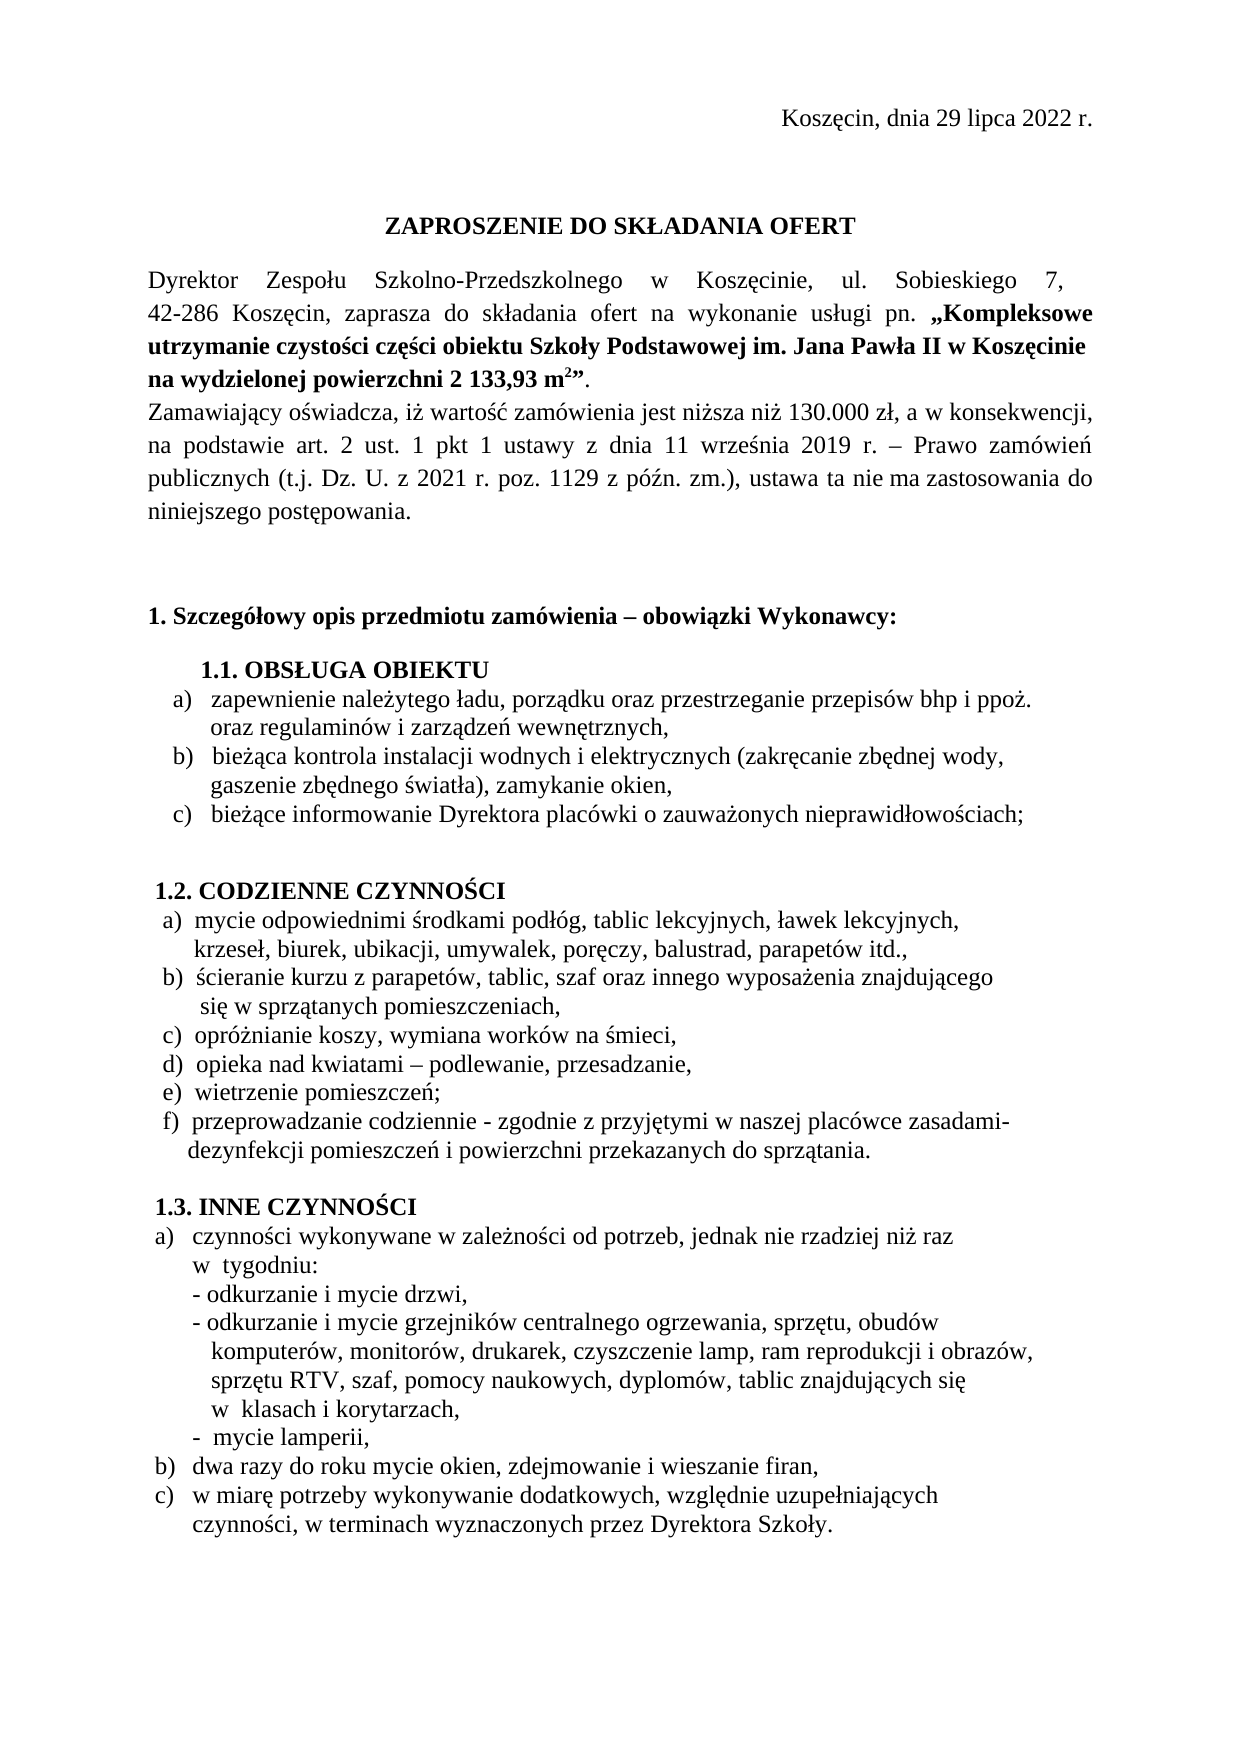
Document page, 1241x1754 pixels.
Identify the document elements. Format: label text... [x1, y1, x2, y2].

text Dyrektor Zespołu Szkolno-Przedszkolnego w Koszęcinie, ul. Sobieskiego 7, 42-286 Koszęcin, zaprasza do składania ofert na wykonanie usługi pn. „Kompleksowe utrzymanie czystości części obiektu Szkoły Podstawowej im. Jana Pawła II w Koszęcinie na wydzielonej powierzchni 2 133,93 m2”. [148, 265, 1093, 393]
text 1. Szczegółowy opis przedmiotu zamówienia – obowiązki Wykonawcy: [148, 601, 1093, 630]
list dwa razy do roku mycie okien, zdejmowanie i wieszanie firan, [154, 1451, 1093, 1480]
text 1.1. OBSŁUGA OBIEKTU a) zapewnienie należytego ładu, porządku oraz przestrzeganie przepisów bhp i ppoż. oraz regulaminów i zarządzeń wewnętrznych, b) bieżąca kontrola instalacji wodnych i elektrycznych (zakręcanie zbędnej wody, gaszenie zbędnego światła), zamykanie okien, c) bieżące informowanie Dyrektora placówki o zauważonych nieprawidłowościach; [148, 655, 1093, 855]
text ZAPROSZENIE DO SKŁADANIA OFERT [148, 211, 1093, 240]
list . CODZIENNE CZYNNOŚCI a) mycie odpowiednimi środkami podłóg, tablic lekcyjnych, ławek lekcyjnych, krzeseł, biurek, ubikacji, umywalek, poręczy, balustrad, parapetów itd., b) ścieranie kurzu z parapetów, tablic, szaf oraz innego wyposażenia znajdującego się w sprzątanych pomieszczeniach, c) opróżnianie koszy, wymiana worków na śmieci, d) opieka nad kwiatami – podlewanie, przesadzanie, e) wietrzenie pomieszczeń; f) przeprowadzanie codziennie - zgodnie z przyjętymi w naszej placówce zasadami- dezynfekcji pomieszczeń i powierzchni przekazanych do sprzątania. [154, 876, 1093, 1164]
list czynności wykonywane w zależności od potrzeb, jednak nie rzadziej niż raz w tygodniu: - odkurzanie i mycie drzwi, - odkurzanie i mycie grzejników centralnego ogrzewania, sprzętu, obudów komputerów, monitorów, drukarek, czyszczenie lamp, ram reprodukcji i obrazów, sprzętu RTV, szaf, pomocy naukowych, dyplomów, tablic znajdujących się w klasach i korytarzach, - mycie lamperii, [154, 1221, 1093, 1451]
list . INNE CZYNNOŚCI [154, 1192, 1093, 1221]
text Zamawiający oświadcza, iż wartość zamówienia jest niższa niż 130.000 zł, a w konsekwencji, na podstawie art. 2 ust. 1 pkt 1 ustawy z dnia 11 września 2019 r. – Prawo zamówień publicznych (t.j. Dz. U. z 2021 r. poz. 1129 z późn. zm.), ustawa ta nie ma zastosowania do niniejszego postępowania. [148, 397, 1093, 525]
list w miarę potrzeby wykonywanie dodatkowych, względnie uzupełniających czynności, w terminach wyznaczonych przez Dyrektora Szkoły. [154, 1480, 1093, 1537]
text Koszęcin, dnia 29 lipca 2022 r. [148, 103, 1093, 132]
